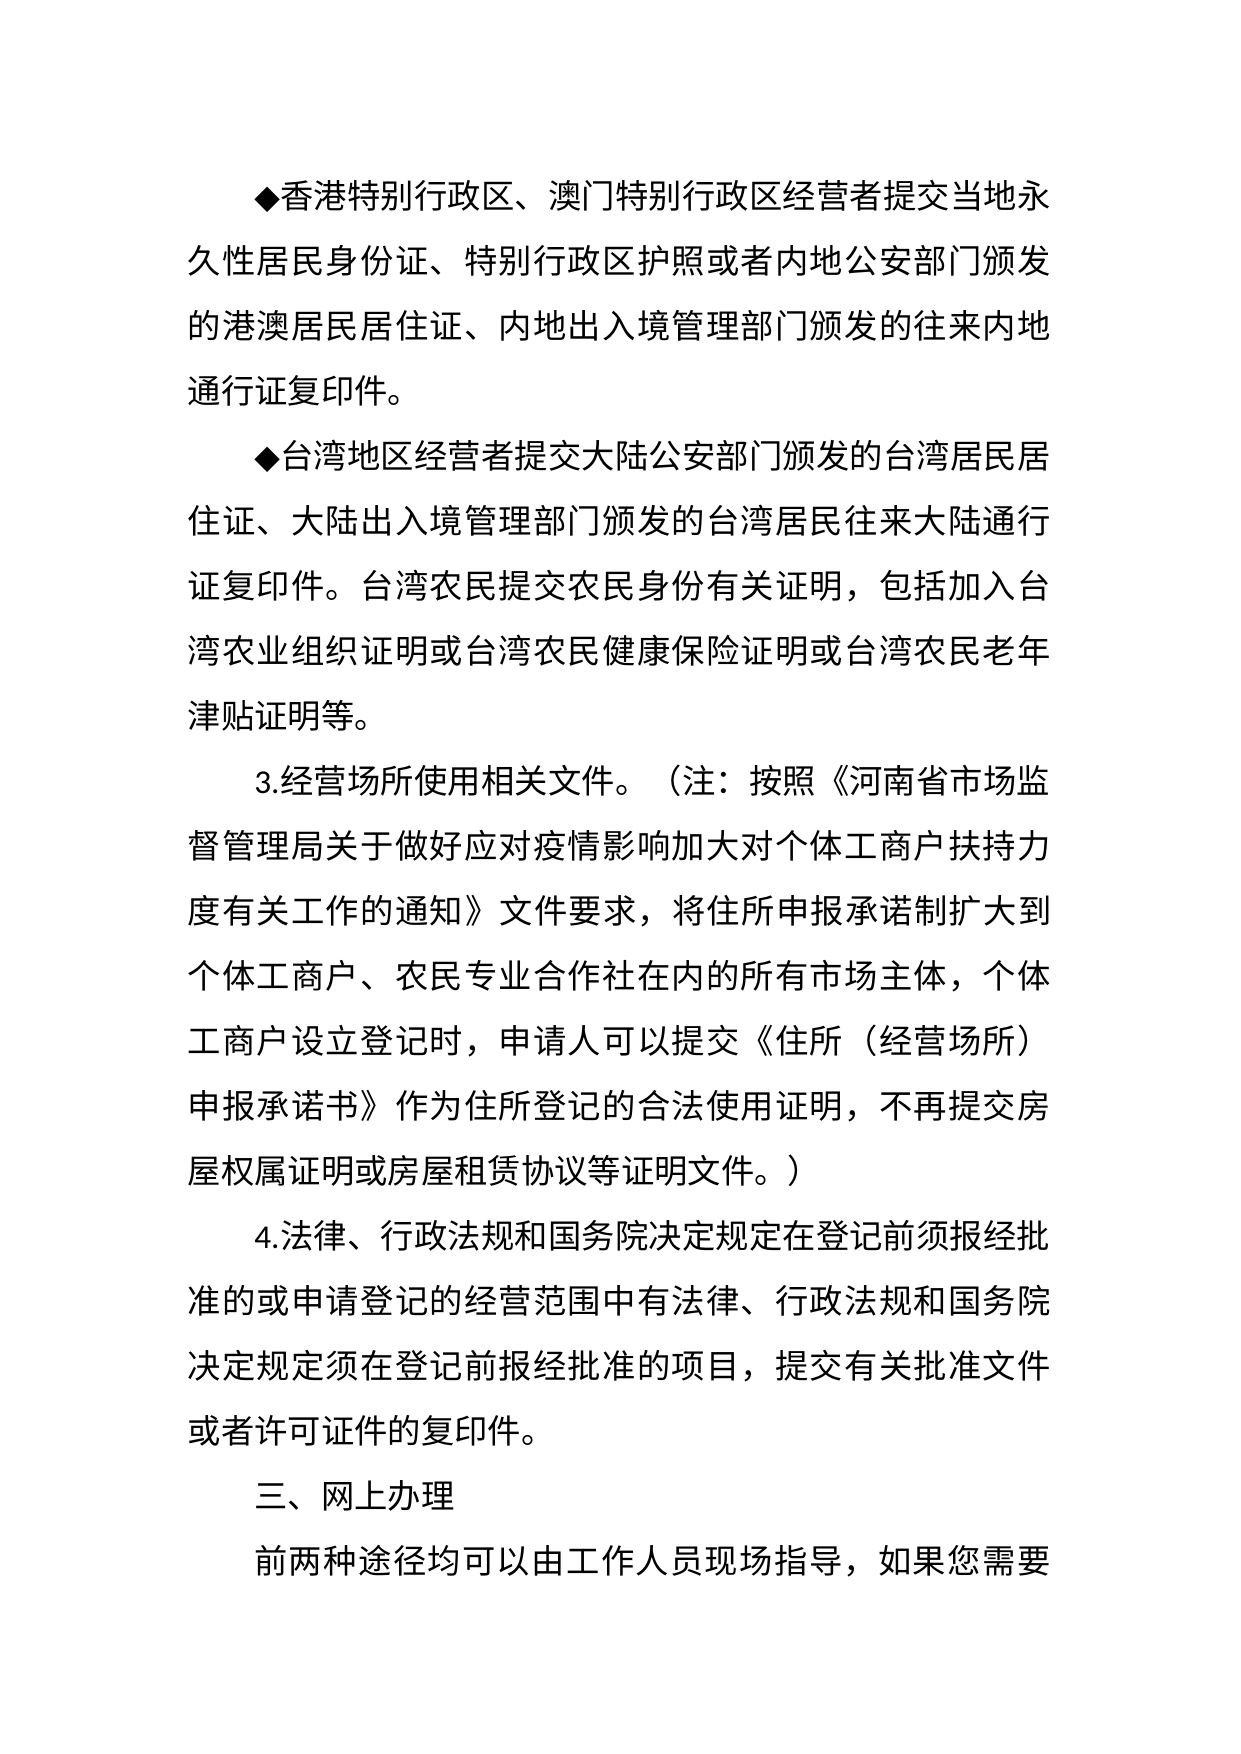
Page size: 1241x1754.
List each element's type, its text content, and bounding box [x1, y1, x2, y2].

list ◆香港特别行政区、澳门特别行政区经营者提交当地永久性居民身份证、特别行政区护照或者内地公安部门颁发的港澳居民居住证、内地出入境管理部门颁发的往来内地通行证复印件。 [187, 162, 1053, 422]
list 3.经营场所使用相关文件。（注：按照《河南省市场监督管理局关于做好应对疫情影响加大对个体工商户扶持力度有关工作的通知》文件要求，将住所申报承诺制扩大到个体工商户、农民专业合作社在内的所有市场主体，个体工商户设立登记时，申请人可以提交《住所（经营场所）申报承诺书》作为住所登记的合法使用证明，不再提交房屋权属证明或房屋租赁协议等证明文件。） [187, 747, 1053, 1202]
list 4.法律、行政法规和国务院决定规定在登记前须报经批准的或申请登记的经营范围中有法律、行政法规和国务院决定规定须在登记前报经批准的项目，提交有关批准文件或者许可证件的复印件。 [187, 1202, 1053, 1462]
list 三、网上办理 [187, 1462, 1053, 1527]
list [187, 1527, 1053, 1592]
list ◆台湾地区经营者提交大陆公安部门颁发的台湾居民居住证、大陆出入境管理部门颁发的台湾居民往来大陆通行证复印件。台湾农民提交农民身份有关证明，包括加入台湾农业组织证明或台湾农民健康保险证明或台湾农民老年津贴证明等。 [187, 422, 1053, 747]
